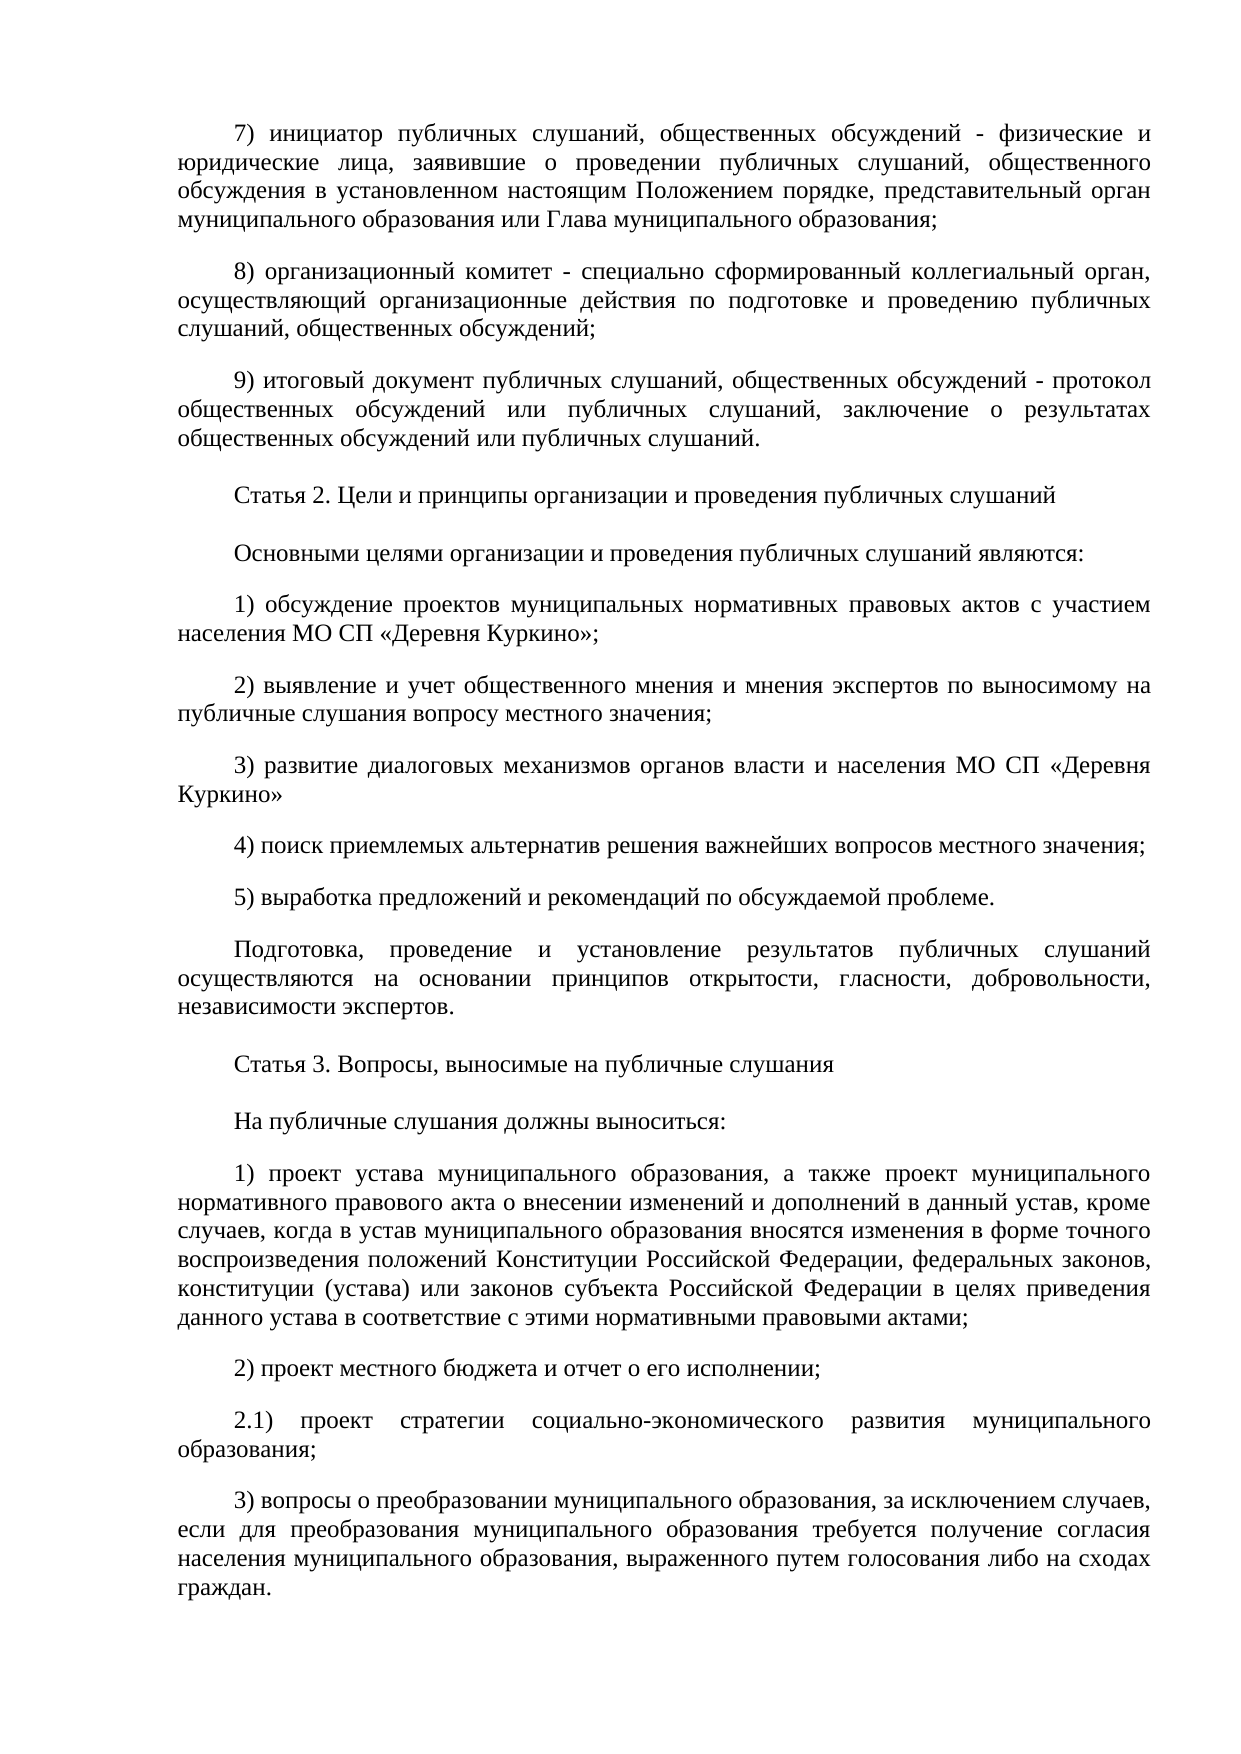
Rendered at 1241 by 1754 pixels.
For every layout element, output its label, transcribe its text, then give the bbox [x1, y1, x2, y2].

text 4) поиск приемлемых альтернатив решения важнейших вопросов местного значения; [177, 831, 1152, 859]
text 2.1) проект стратегии социально-экономического развития муниципального образования; [177, 1405, 1152, 1463]
text 3) вопросы о преобразовании муниципального образования, за исключением случаев, если для преобразования муниципального образования требуется получение согласия населения муниципального образования, выраженного путем голосования либо на сходах граждан. [177, 1486, 1152, 1601]
text 1) обсуждение проектов муниципальных нормативных правовых актов с участием населения МО СП «Деревня Куркино»; [177, 589, 1152, 647]
text 9) итоговый документ публичных слушаний, общественных обсуждений - протокол общественных обсуждений или публичных слушаний, заключение о результатах общественных обсуждений или публичных слушаний. [177, 365, 1152, 451]
text 3) развитие диалоговых механизмов органов власти и населения МО СП «Деревня Куркино» [177, 750, 1152, 808]
text Основными целями организации и проведения публичных слушаний являются: [177, 538, 1152, 566]
text 8) организационный комитет - специально сформированный коллегиальный орган, осуществляющий организационные действия по подготовке и проведению публичных слушаний, общественных обсуждений; [177, 256, 1152, 342]
text 2) выявление и учет общественного мнения и мнения экспертов по выносимому на публичные слушания вопросу местного значения; [177, 670, 1152, 727]
text Статья 3. Вопросы, выносимые на публичные слушания [177, 1049, 1152, 1078]
text Подготовка, проведение и установление результатов публичных слушаний осуществляются на основании принципов открытости, гласности, добровольности, независимости экспертов. [177, 934, 1152, 1020]
text 2) проект местного бюджета и отчет о его исполнении; [177, 1353, 1152, 1382]
text 5) выработка предложений и рекомендаций по обсуждаемой проблеме. [177, 882, 1152, 911]
text 1) проект устава муниципального образования, а также проект муниципального нормативного правового акта о внесении изменений и дополнений в данный устав, кроме случаев, когда в устав муниципального образования вносятся изменения в форме точного воспроизведения положений Конституции Российской Федерации, федеральных законов, конституции (устава) или законов субъекта Российской Федерации в целях приведения данного устава в соответствие с этими нормативными правовыми актами; [177, 1158, 1152, 1331]
text Статья 2. Цели и принципы организации и проведения публичных слушаний [177, 480, 1152, 509]
text 7) инициатор публичных слушаний, общественных обсуждений - физические и юридические лица, заявившие о проведении публичных слушаний, общественного обсуждения в установленном настоящим Положением порядке, представительный орган муниципального образования или Глава муниципального образования; [177, 118, 1152, 233]
text На публичные слушания должны выноситься: [177, 1106, 1152, 1135]
